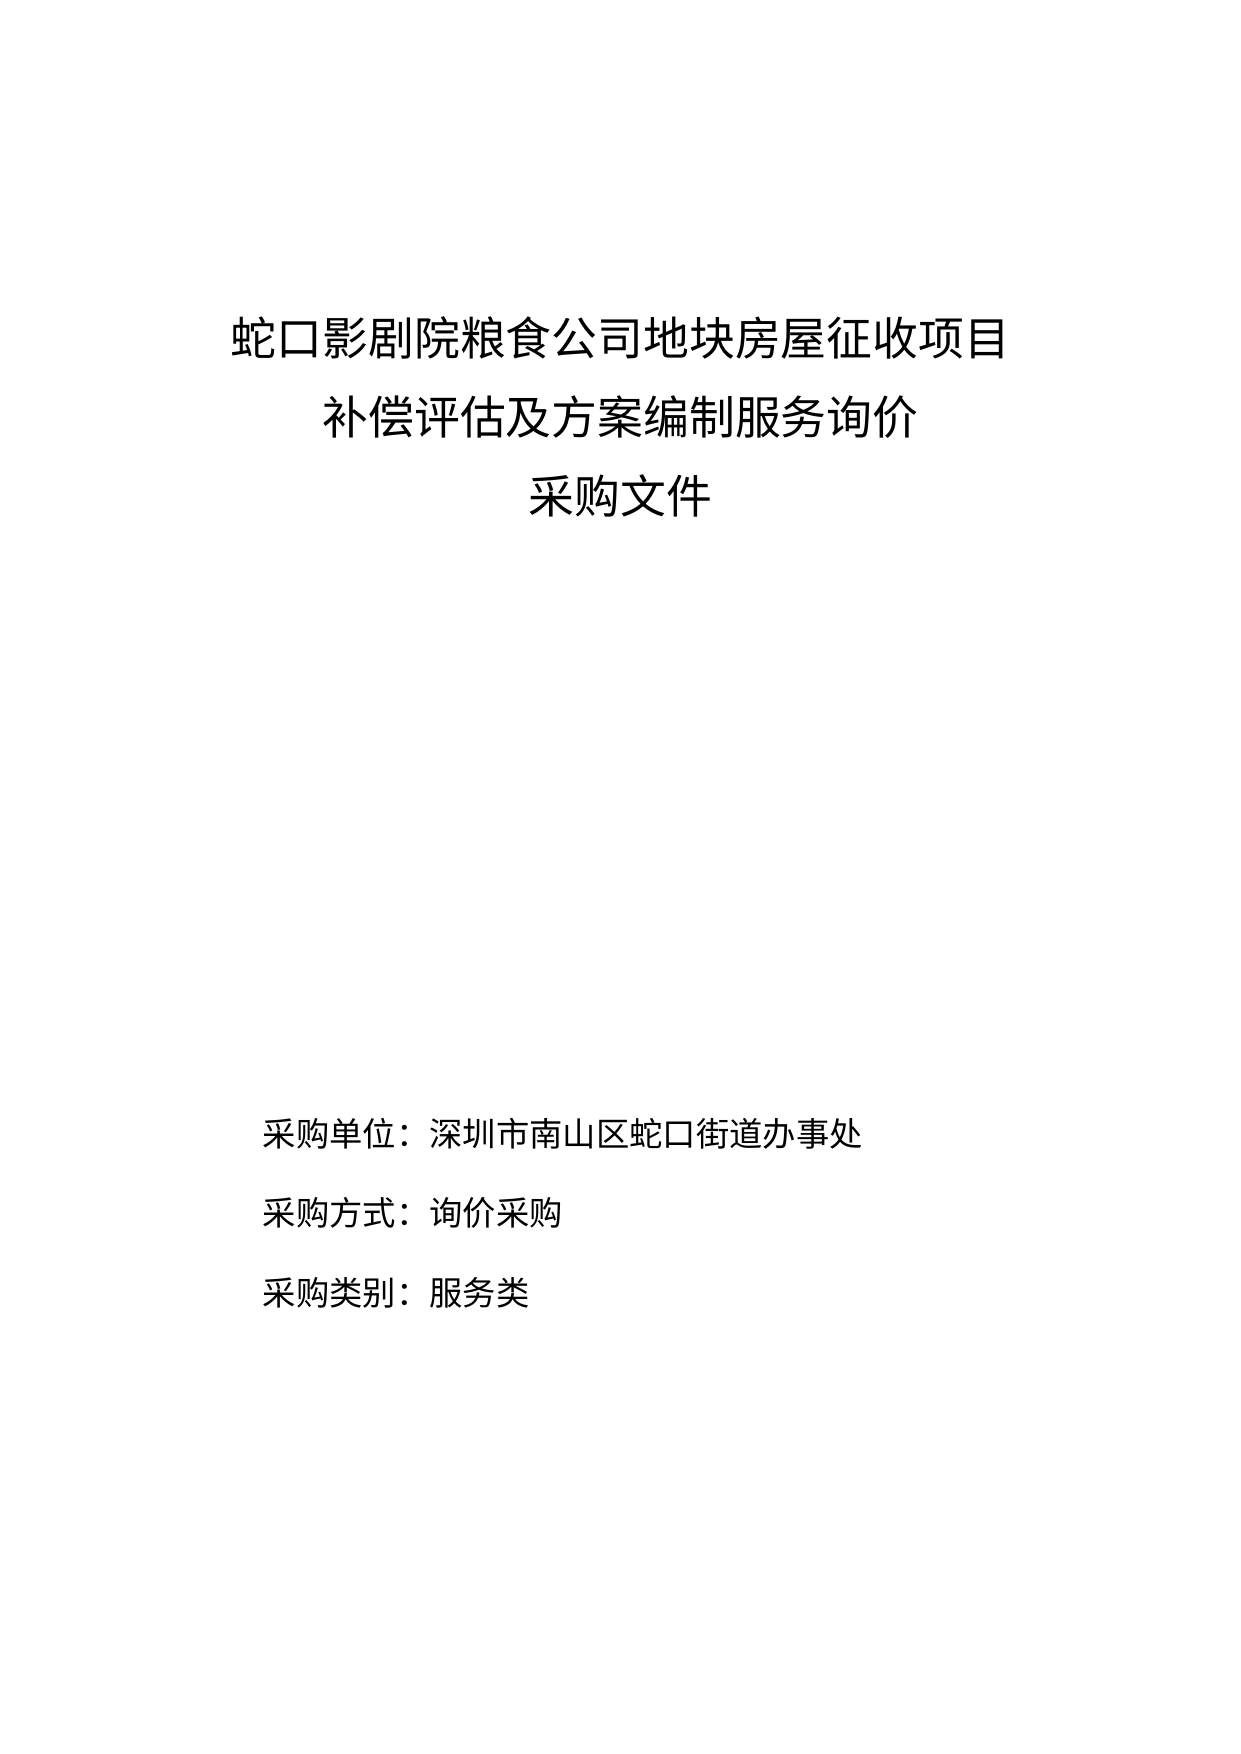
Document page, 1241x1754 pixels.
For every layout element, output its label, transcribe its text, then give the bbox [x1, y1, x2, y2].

text 蛇口影剧院粮食公司地块房屋征收项目 [187, 308, 1053, 367]
text 采购单位：深圳市南山区蛇口街道办事处 [187, 1100, 1053, 1158]
text 采购文件 [187, 467, 1053, 525]
text 采购类别：服务类 [187, 1258, 1053, 1317]
text 采购方式：询价采购 [187, 1179, 1053, 1237]
text 补偿评估及方案编制服务询价 [187, 387, 1053, 446]
